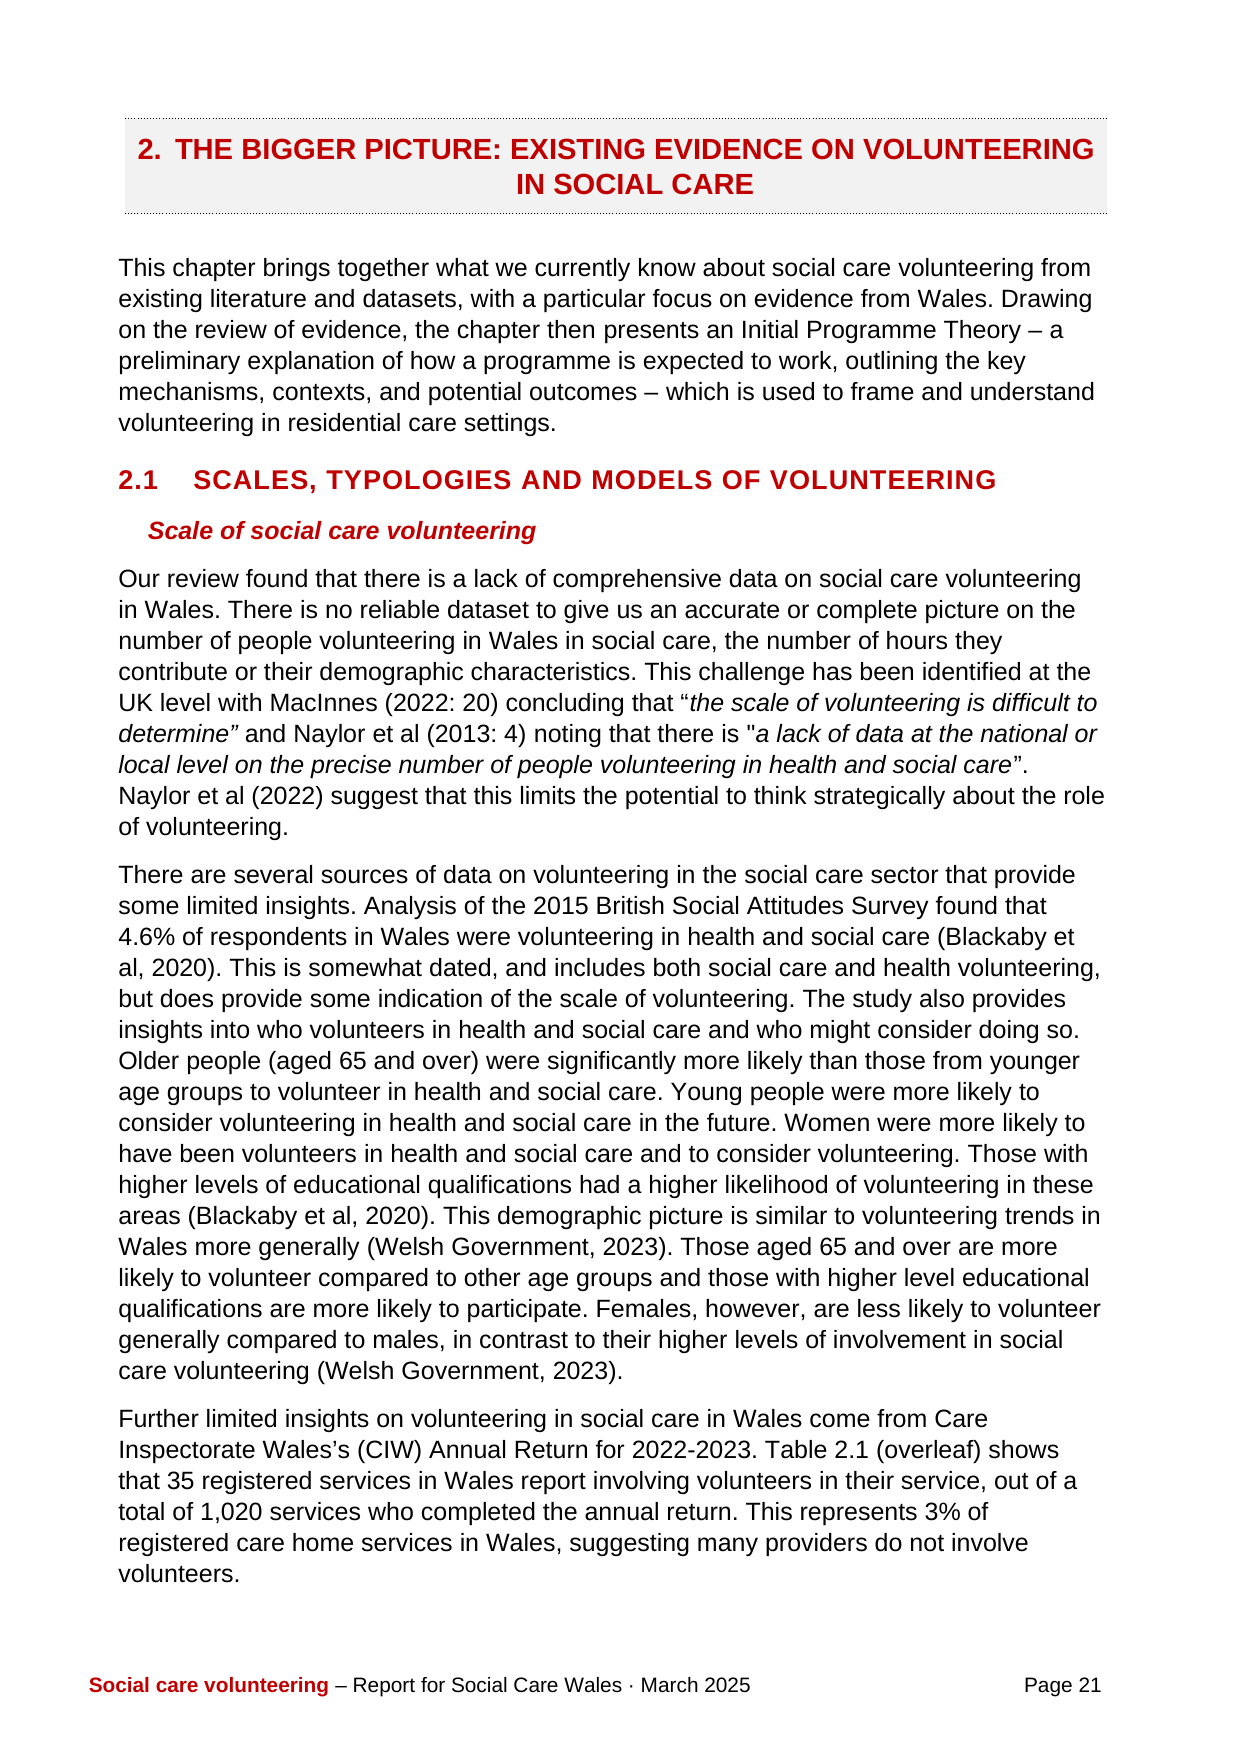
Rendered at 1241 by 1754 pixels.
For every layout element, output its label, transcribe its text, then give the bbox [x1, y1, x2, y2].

subtitle Scales, typologies and models of volunteering [118, 464, 1107, 496]
text Scale of social care volunteering [148, 516, 1107, 545]
text This chapter brings together what we currently know about social care volunteering from existing literature and datasets, with a particular focus on evidence from Wales. Drawing on the review of evidence, the chapter then presents an Initial Programme Theory – a preliminary explanation of how a programme is expected to work, outlining the key mechanisms, contexts, and potential outcomes – which is used to frame and understand volunteering in residential care settings. [118, 253, 1107, 437]
text Further limited insights on volunteering in social care in Wales come from Care Inspectorate Wales’s (CIW) Annual Return for 2022-2023. Table 2.1 (overleaf) shows that 35 registered services in Wales report involving volunteers in their service, out of a total of 1,020 services who completed the annual return. This represents 3% of registered care home services in Wales, suggesting many providers do not involve volunteers. [118, 1404, 1107, 1588]
text Our review found that there is a lack of comprehensive data on social care volunteering in Wales. There is no reliable dataset to give us an accurate or complete picture on the number of people volunteering in Wales in social care, the number of hours they contribute or their demographic characteristics. This challenge has been identified at the UK level with MacInnes (2022: 20) concluding that “the scale of volunteering is difficult to determine” and Naylor et al (2013: 4) noting that there is "a lack of data at the national or local level on the precise number of people volunteering in health and social care”. Naylor et al (2022) suggest that this limits the potential to think strategically about the role of volunteering. [118, 564, 1107, 841]
subtitle The bigger picture: existing evidence on volunteering in social care [125, 118, 1107, 214]
text There are several sources of data on volunteering in the social care sector that provide some limited insights. Analysis of the 2015 British Social Attitudes Survey found that 4.6% of respondents in Wales were volunteering in health and social care (Blackaby et al, 2020). This is somewhat dated, and includes both social care and health volunteering, but does provide some indication of the scale of volunteering. The study also provides insights into who volunteers in health and social care and who might consider doing so. Older people (aged 65 and over) were significantly more likely than those from younger age groups to volunteer in health and social care. Young people were more likely to consider volunteering in health and social care in the future. Women were more likely to have been volunteers in health and social care and to consider volunteering. Those with higher levels of educational qualifications had a higher likelihood of volunteering in these areas (Blackaby et al, 2020). This demographic picture is similar to volunteering trends in Wales more generally (Welsh Government, 2023). Those aged 65 and over are more likely to volunteer compared to other age groups and those with higher level educational qualifications are more likely to participate. Females, however, are less likely to volunteer generally compared to males, in contrast to their higher levels of involvement in social care volunteering (Welsh Government, 2023). [118, 860, 1107, 1385]
